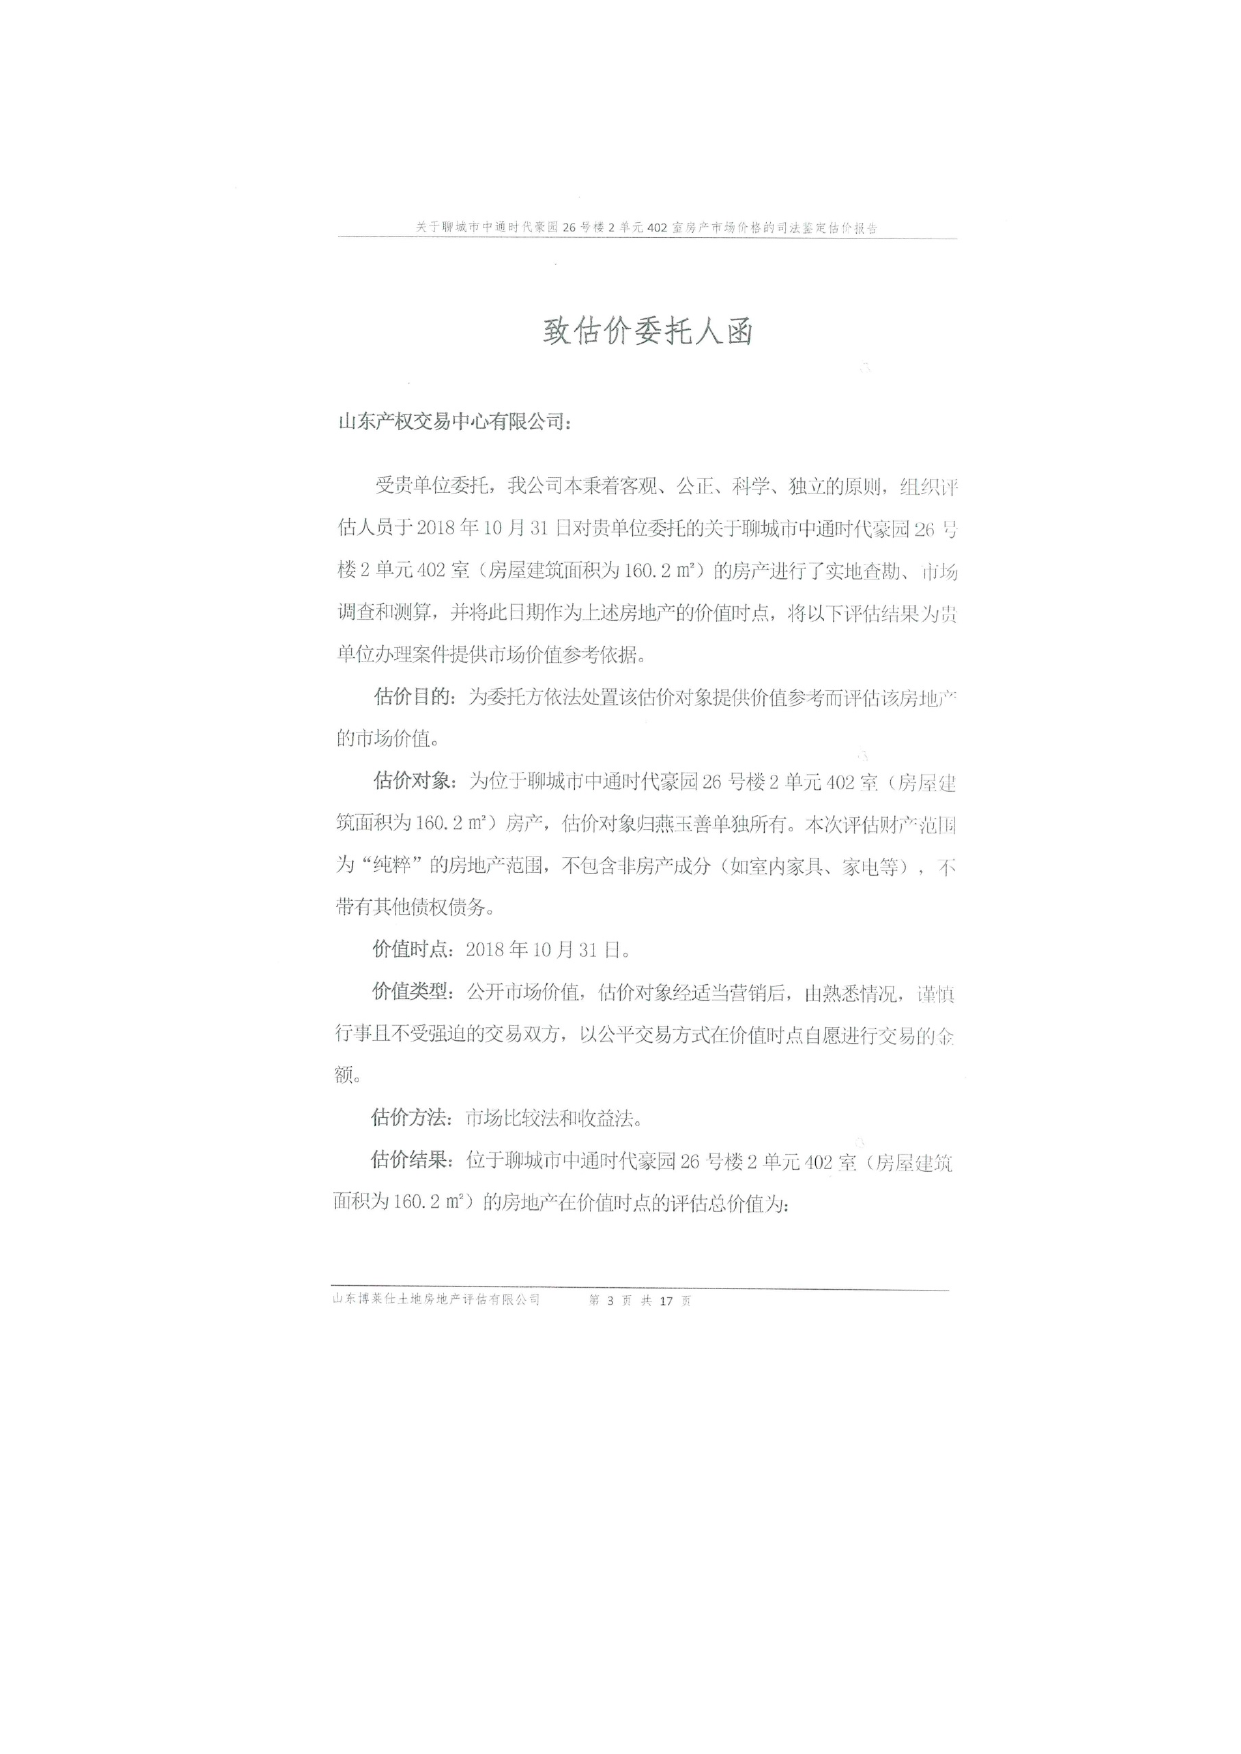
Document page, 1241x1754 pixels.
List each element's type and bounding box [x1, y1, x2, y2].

picture [187, 162, 1053, 1385]
